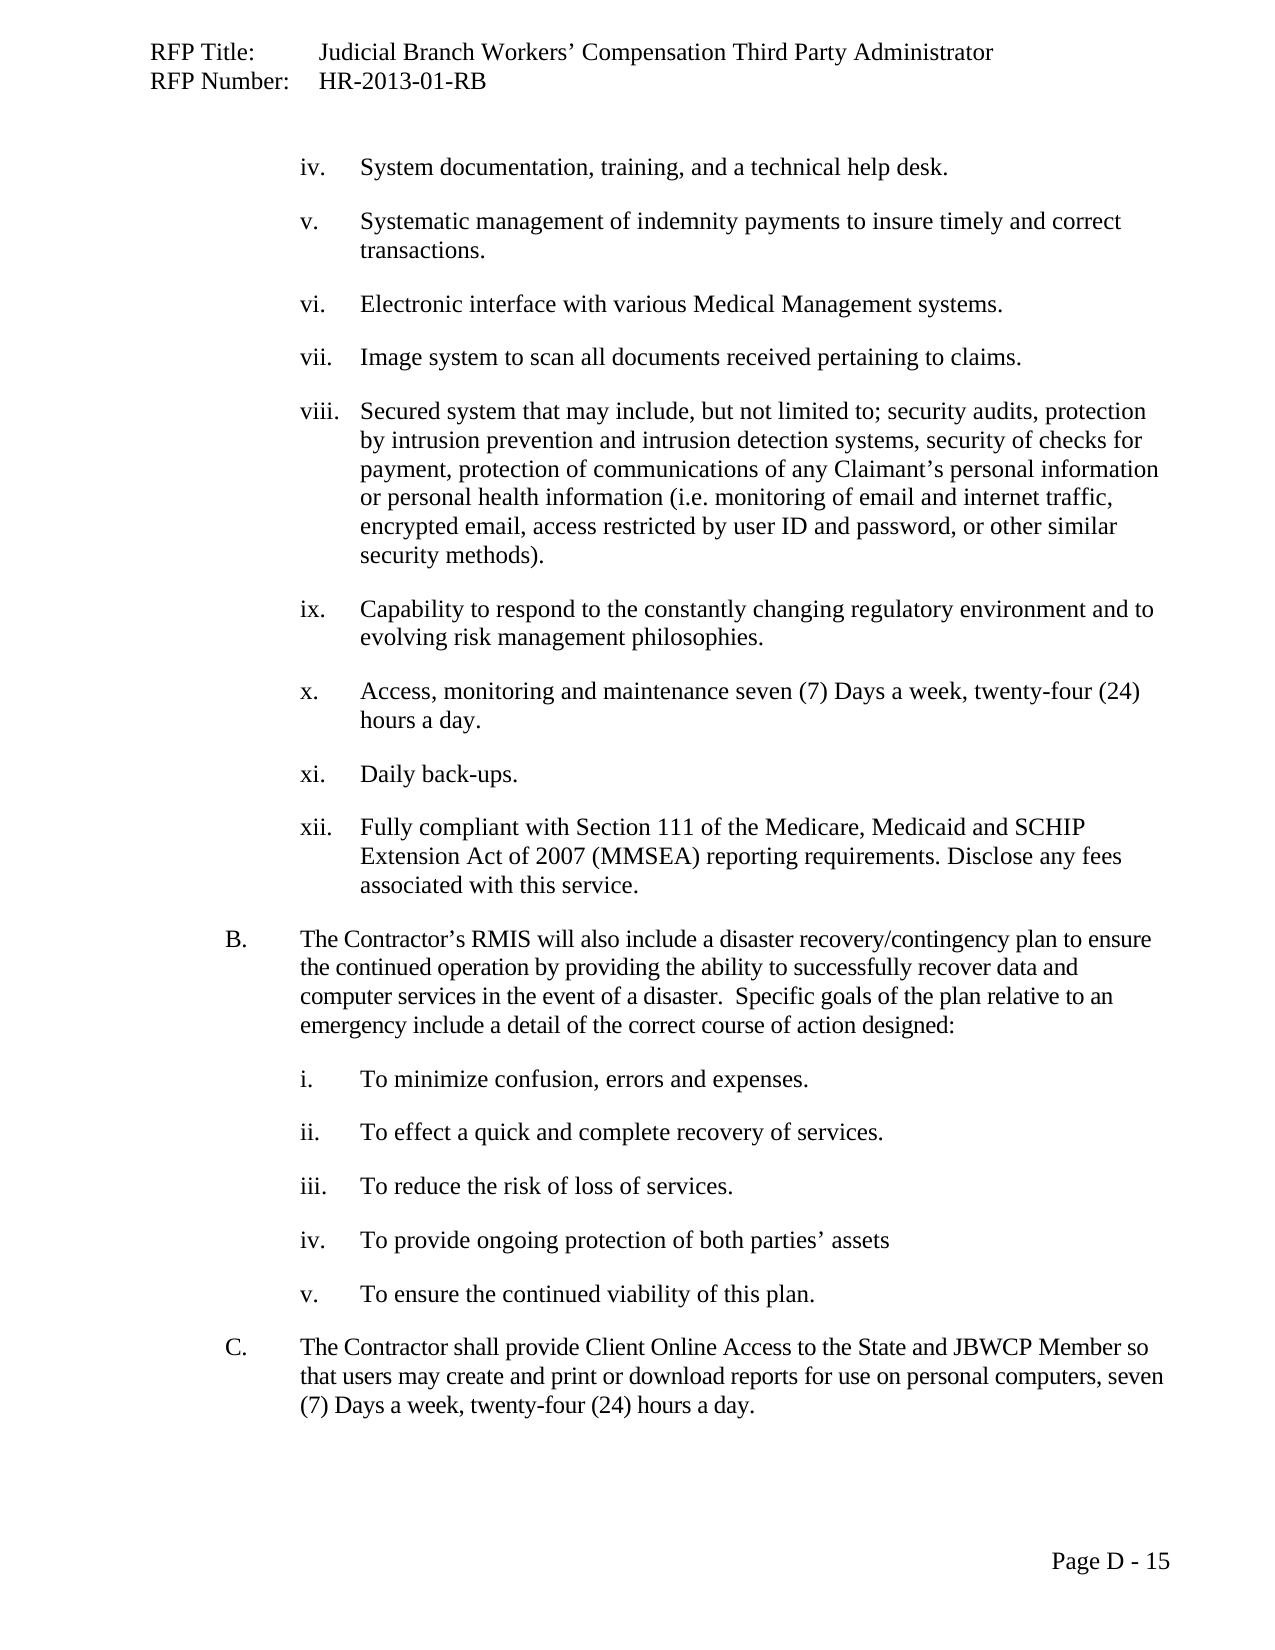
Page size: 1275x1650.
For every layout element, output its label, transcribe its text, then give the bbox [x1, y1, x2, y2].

text To minimize confusion, errors and expenses. [300, 1064, 1170, 1092]
text Systematic management of indemnity payments to insure timely and correct transactions. [300, 206, 1170, 264]
text To ensure the continued viability of this plan. [300, 1279, 1170, 1307]
text Access, monitoring and maintenance seven (7) Days a week, twenty-four (24) hours a day. [300, 676, 1170, 734]
text System documentation, training, and a technical help desk. [300, 152, 1170, 181]
text To effect a quick and complete recovery of services. [300, 1117, 1170, 1146]
text To reduce the risk of loss of services. [300, 1171, 1170, 1200]
text The Contractor’s RMIS will also include a disaster recovery/contingency plan to ensure the continued operation by providing the ability to successfully recover data and computer services in the event of a disaster. Specific goals of the plan relative to an emergency include a detail of the correct course of action designed: [225, 924, 1170, 1039]
text Secured system that may include, but not limited to; security audits, protection by intrusion prevention and intrusion detection systems, security of checks for payment, protection of communications of any Claimant’s personal information or personal health information (i.e. monitoring of email and internet traffic, encrypted email, access restricted by user ID and password, or other similar security methods). [300, 396, 1170, 569]
text To provide ongoing protection of both parties’ assets [300, 1225, 1170, 1254]
text Image system to scan all documents received pertaining to claims. [300, 342, 1170, 371]
text Capability to respond to the constantly changing regulatory environment and to evolving risk management philosophies. [300, 594, 1170, 651]
text The Contractor shall provide Client Online Access to the State and JBWCP Member so that users may create and print or download reports for use on personal computers, seven (7) Days a week, twenty-four (24) hours a day. [225, 1332, 1170, 1419]
text Electronic interface with various Medical Management systems. [300, 289, 1170, 317]
text Daily back-ups. [300, 759, 1170, 787]
text Fully compliant with Section 111 of the Medicare, Medicaid and SCHIP Extension Act of 2007 (MMSEA) reporting requirements. Disclose any fees associated with this service. [300, 812, 1170, 899]
